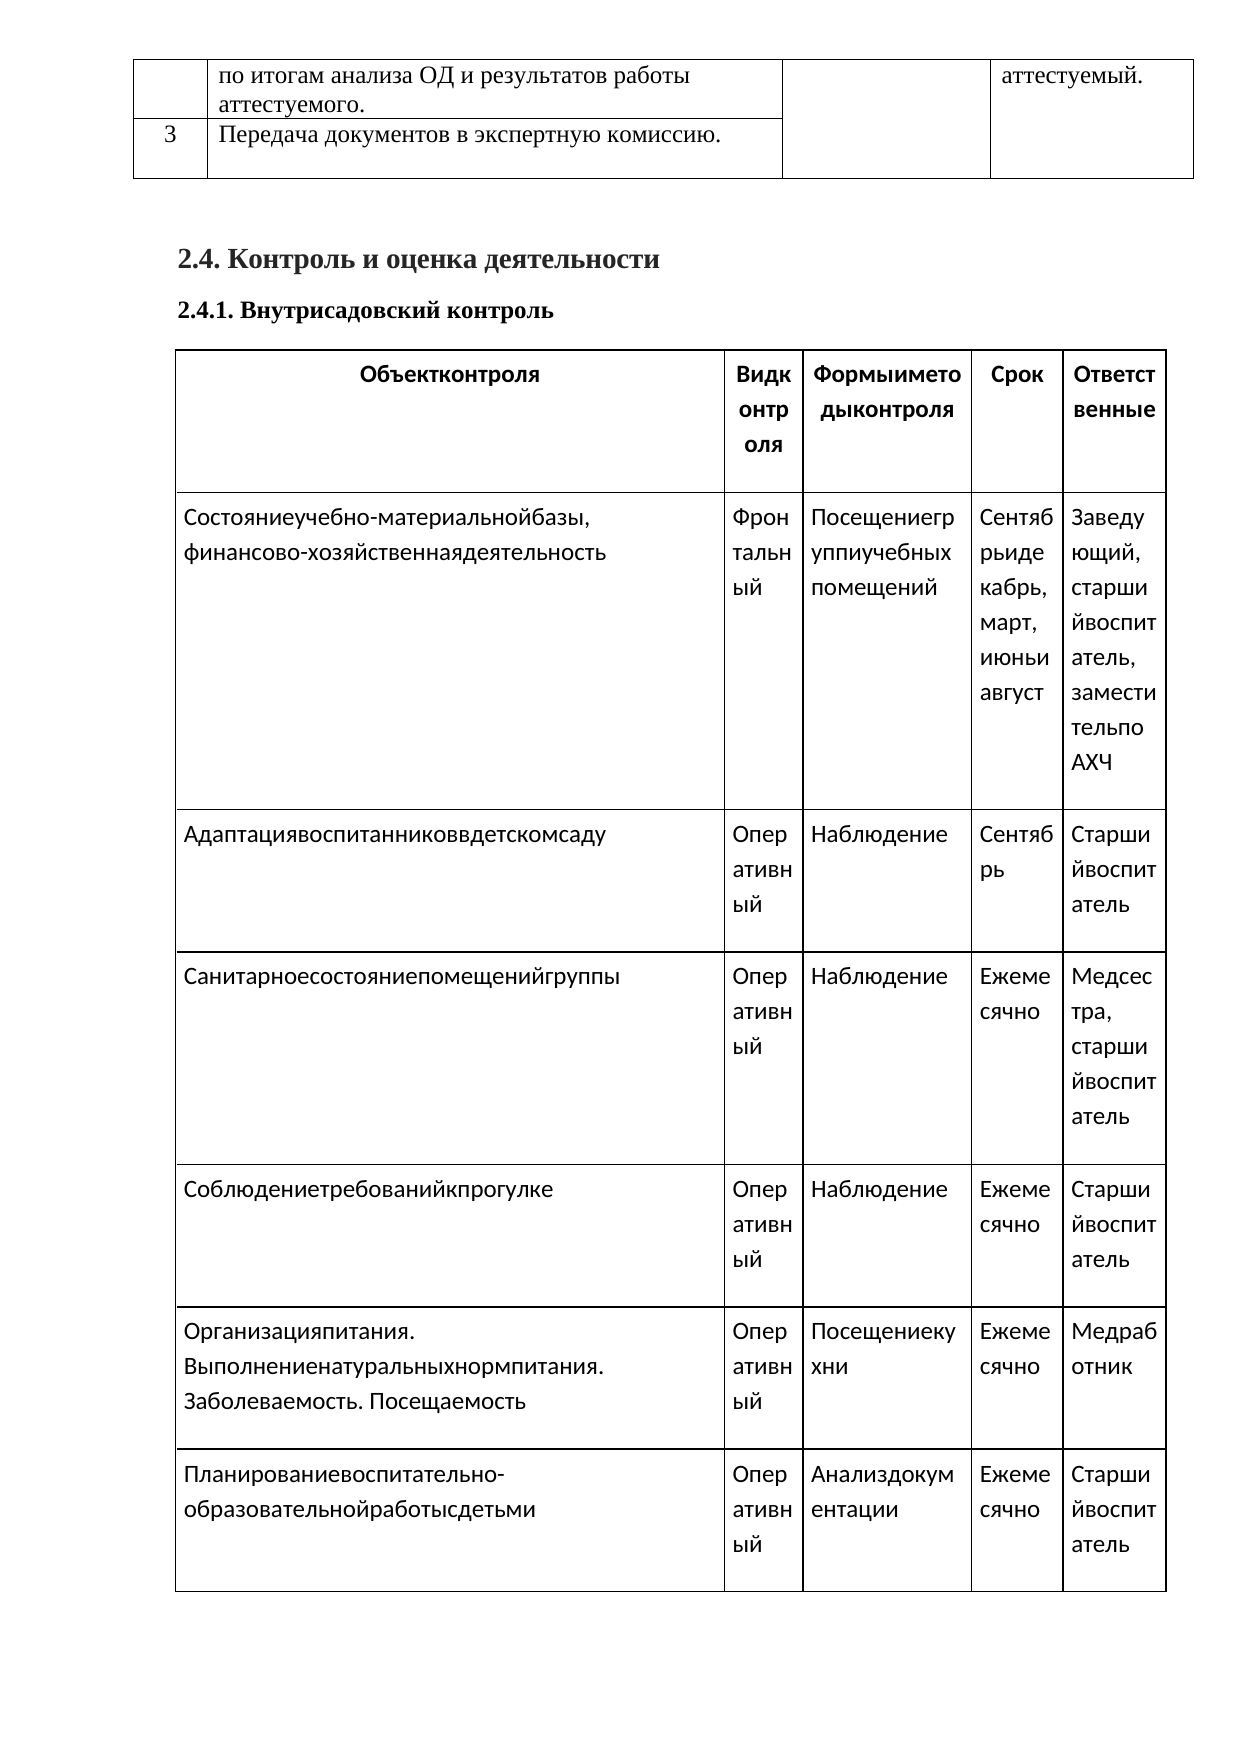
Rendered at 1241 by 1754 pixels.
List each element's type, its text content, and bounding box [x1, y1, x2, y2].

table_cell Оперативный [725, 1308, 802, 1448]
table_cell Посещениегруппиучебныхпомещений [804, 493, 971, 809]
table_cell Оперативный [725, 953, 802, 1163]
table_cell Наблюдение [804, 810, 971, 951]
table_cell Сентябрь [972, 810, 1062, 951]
table_cell Адаптациявоспитанниковвдетскомсаду [176, 810, 724, 951]
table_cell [208, 60, 782, 118]
table_cell Наблюдение [804, 953, 971, 1163]
table_cell Посещениекухни [804, 1308, 971, 1448]
table_cell Анализдокументации [804, 1450, 971, 1591]
table_cell Оперативный [725, 1450, 802, 1591]
table_cell Передача документов в экспертную комиссию. [208, 119, 782, 178]
table_cell Старшийвоспитатель [1064, 810, 1165, 951]
text 2.4. Контроль и оценка деятельности [177, 212, 1152, 274]
table_cell Состояниеучебно-материальнойбазы, финансово-хозяйственнаядеятельность [176, 493, 724, 809]
table_cell Ежемесячно [972, 1308, 1062, 1448]
table_cell Наблюдение [804, 1165, 971, 1306]
text 2.4.1. Внутрисадовский контроль [177, 295, 1152, 324]
table_cell Оперативный [725, 810, 802, 951]
table_header Видконтроля [725, 351, 802, 491]
table_cell Оперативный [725, 1165, 802, 1306]
table_cell Ежемесячно [972, 1450, 1062, 1591]
table_cell Заведующий, старшийвоспитатель, заместительпоАХЧ [1064, 493, 1165, 809]
table_cell Санитарноесостояниепомещенийгруппы [176, 952, 724, 1163]
table_cell Старшийвоспитатель [1064, 1165, 1165, 1306]
table_header Объектконтроля [176, 351, 724, 491]
table_cell 3 [134, 119, 207, 178]
table_cell Организацияпитания. Выполнениенатуральныхнормпитания. Заболеваемость. Посещаемость [176, 1307, 724, 1448]
table_cell 2 [134, 60, 207, 118]
table_cell Ежемесячно [972, 1165, 1062, 1306]
table_cell Сентябрьидекабрь, март, июньиавгуст [972, 493, 1062, 809]
table_cell Медработник [1064, 1308, 1165, 1448]
table_cell Старшийвоспитатель [1064, 1450, 1165, 1591]
table_cell Ежемесячно [972, 953, 1062, 1163]
table_cell Соблюдениетребованийкпрогулке [176, 1165, 724, 1306]
table_header Формыиметодыконтроля [804, 351, 971, 491]
table_cell Фронтальный [725, 493, 802, 809]
table_header Ответственные [1064, 351, 1165, 491]
table_header Срок [972, 351, 1062, 491]
table_cell Медсестра, старшийвоспитатель [1064, 953, 1165, 1163]
table_cell Планированиевоспитательно-образовательнойработысдетьми [176, 1449, 724, 1591]
